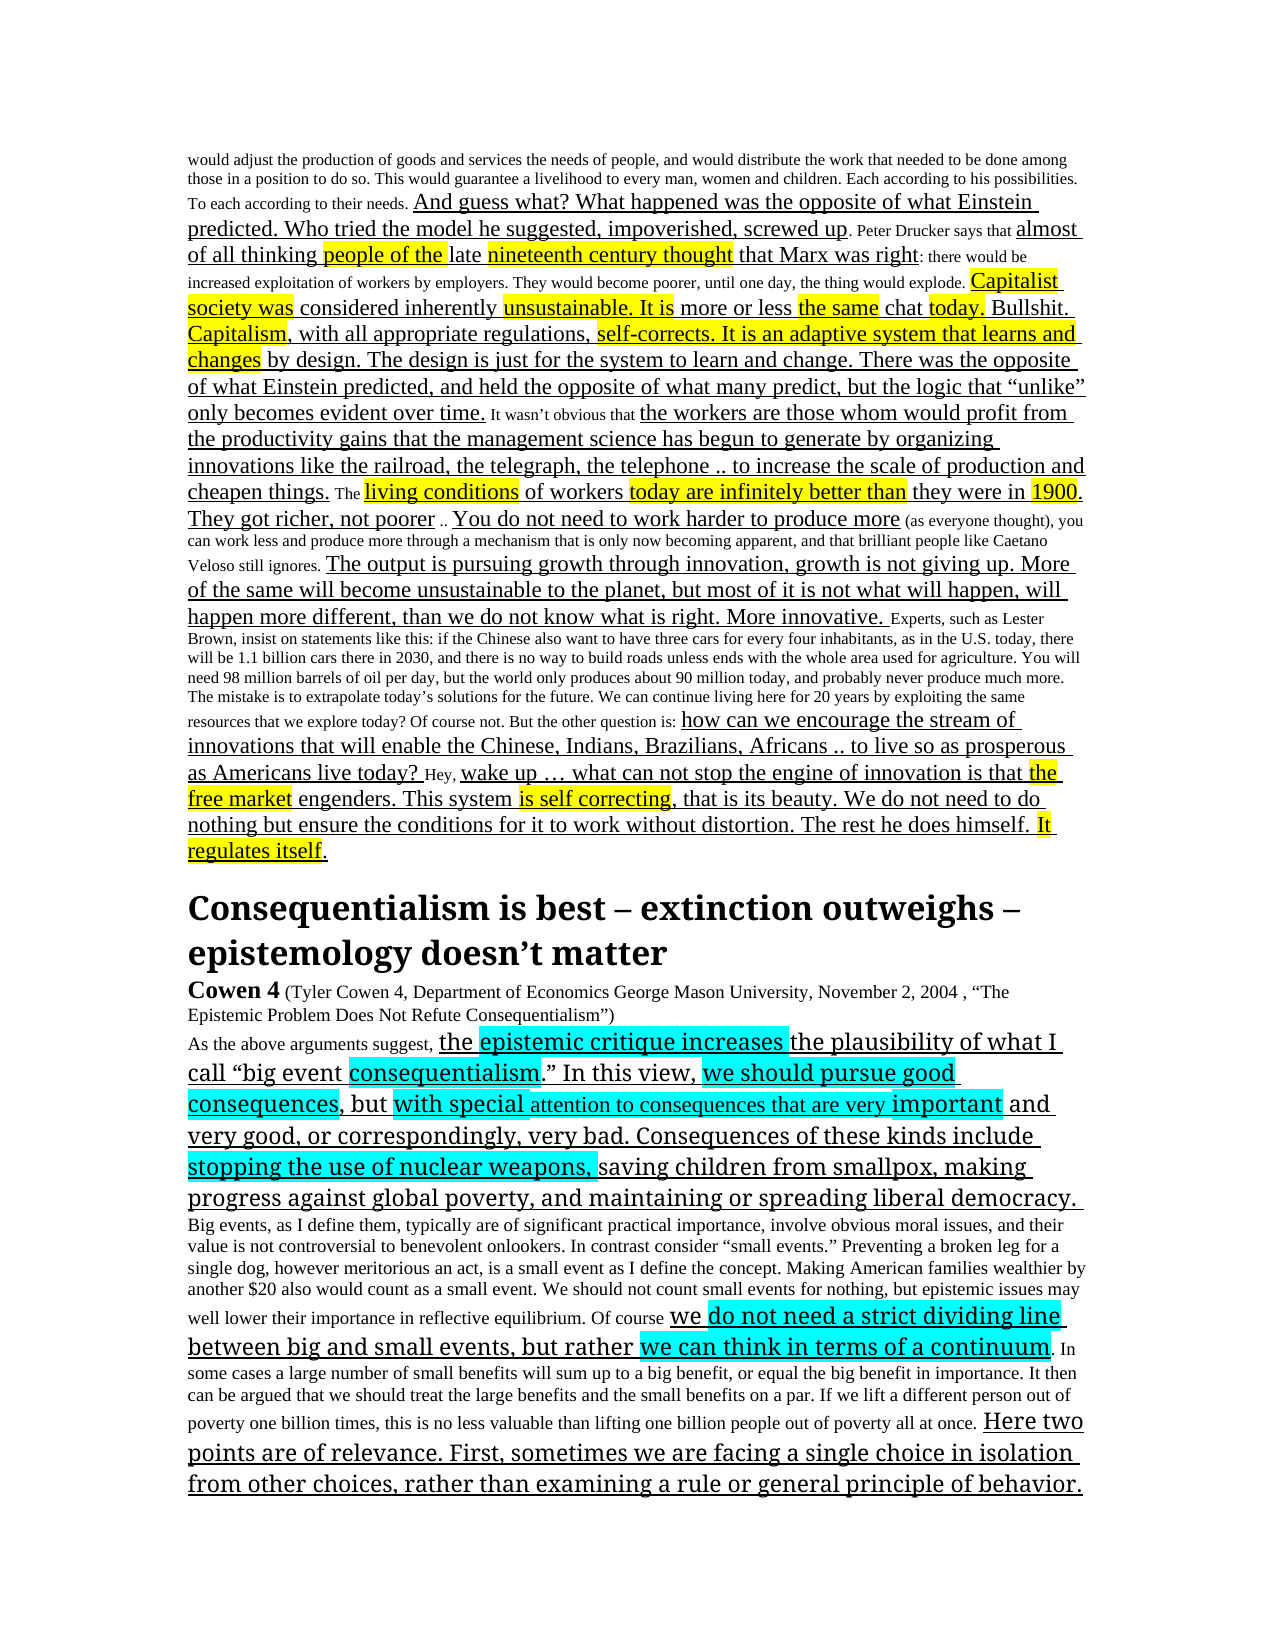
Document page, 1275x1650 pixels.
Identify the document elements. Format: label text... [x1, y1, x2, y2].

subtitle Consequentialism is best – extinction outweighs – epistemology doesn’t matter [187, 885, 1087, 976]
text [187, 1026, 1087, 1499]
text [187, 150, 1087, 864]
text Cowen 4 (Tyler Cowen 4, Department of Economics George Mason University, November 2, 2004 , “The Epistemic Problem Does Not Refute Consequentialism”) [187, 976, 1087, 1026]
